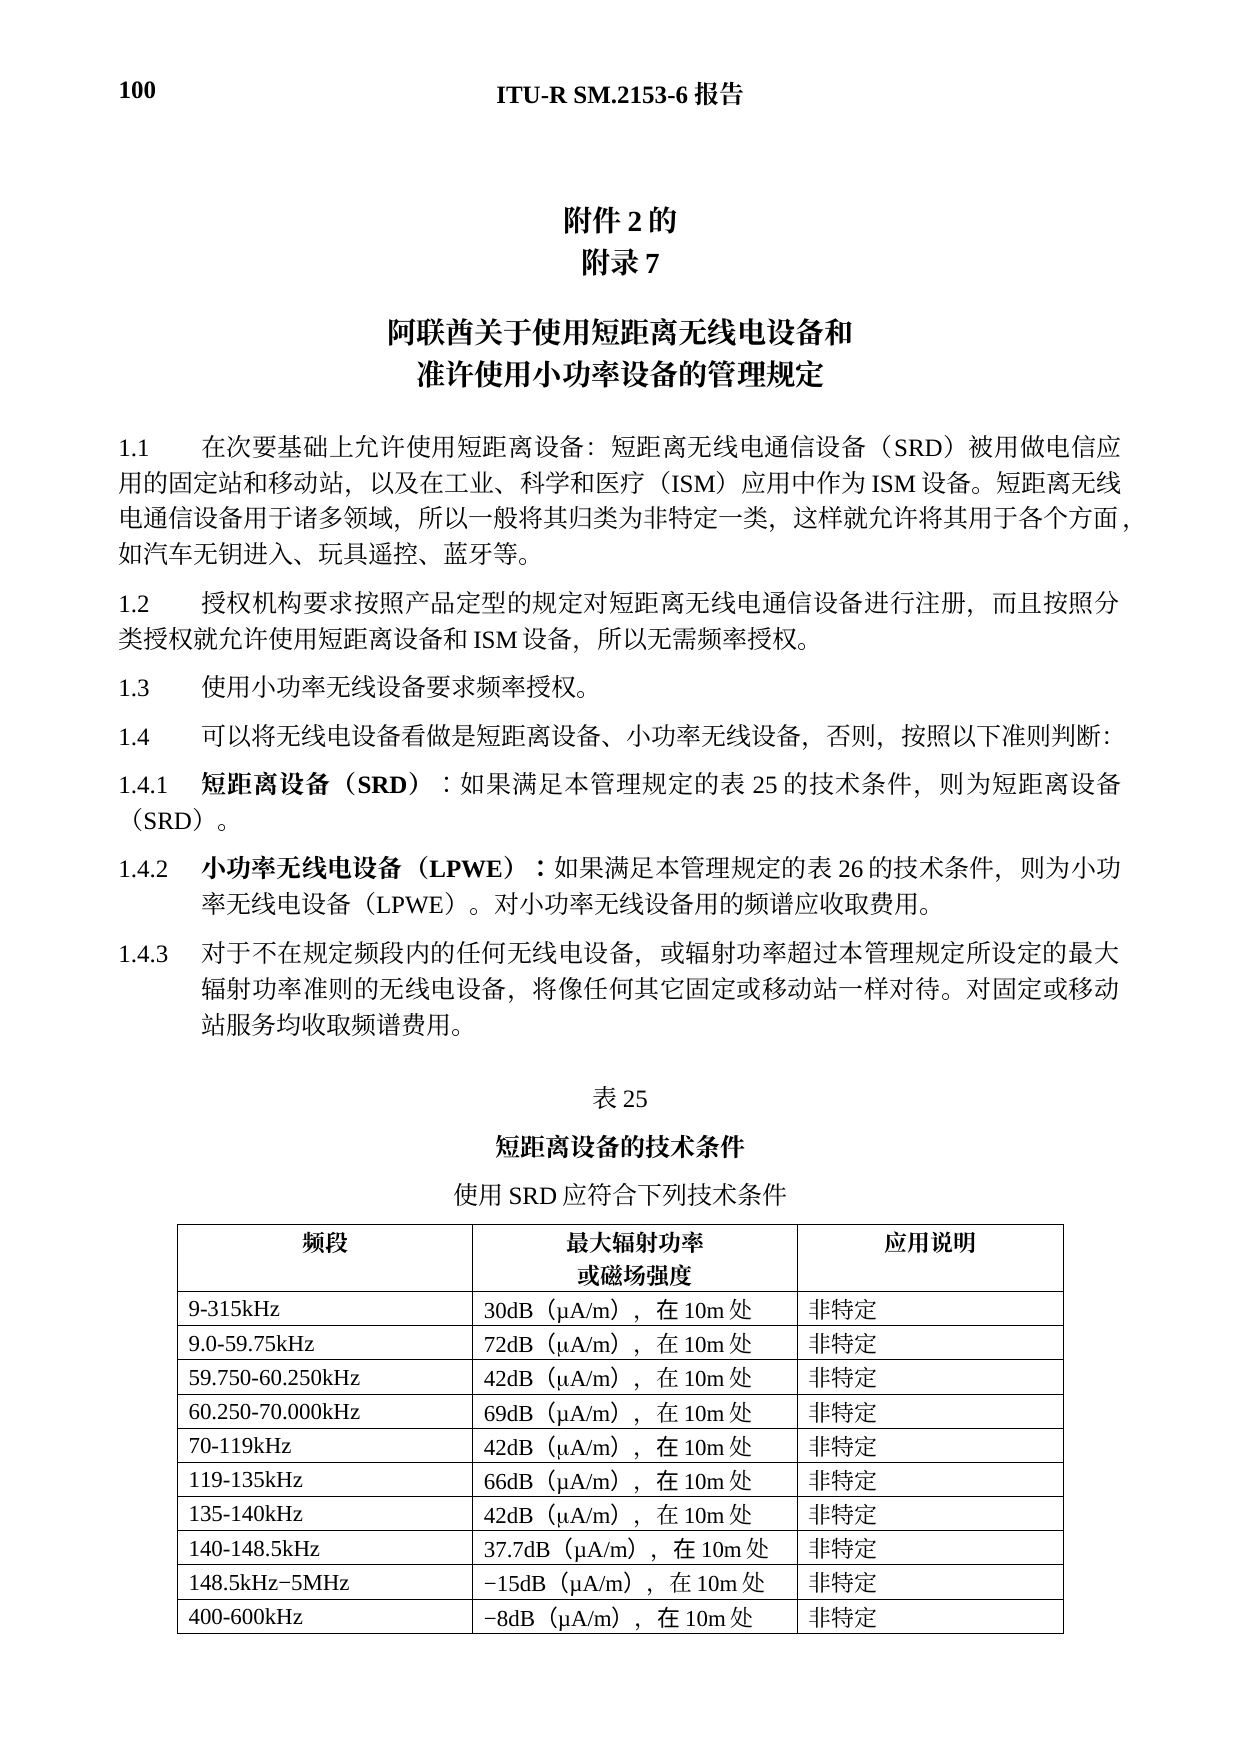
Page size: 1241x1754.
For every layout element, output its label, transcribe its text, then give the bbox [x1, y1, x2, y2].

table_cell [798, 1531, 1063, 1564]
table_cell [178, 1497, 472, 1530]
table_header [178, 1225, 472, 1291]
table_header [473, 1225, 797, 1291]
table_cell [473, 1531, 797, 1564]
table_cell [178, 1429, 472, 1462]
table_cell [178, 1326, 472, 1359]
title 短距离设备的技术条件 [118, 1127, 1122, 1163]
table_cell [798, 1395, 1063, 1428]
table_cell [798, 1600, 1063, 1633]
title 1.1 在次要基础上允许使用短距离设备：短距离无线电通信设备（SRD）被用做电信应用的固定站和移动站，以及在工业、科学和医疗（ISM）应用中作为ISM设备。短距离无线电通信设备用于诸多领域，所以一般将其归类为非特定一类，这样就允许将其用于各个方面，如汽车无钥进入、玩具遥控、蓝牙等。 [118, 427, 1122, 571]
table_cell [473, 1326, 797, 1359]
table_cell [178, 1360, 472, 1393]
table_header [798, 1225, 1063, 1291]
text 1.4.1 短距离设备（SRD）：如果满足本管理规定的表25的技术条件，则为短距离设备（SRD）。 [118, 765, 1122, 837]
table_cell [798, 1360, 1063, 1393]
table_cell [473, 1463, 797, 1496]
text 表25 [118, 1079, 1122, 1115]
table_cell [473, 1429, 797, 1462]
text 1.4 可以将无线电设备看做是短距离设备、小功率无线设备，否则，按照以下准则判断： [118, 716, 1122, 752]
text 1.4.2 小功率无线电设备（LPWE）：如果满足本管理规定的表26的技术条件，则为小功率无线电设备（LPWE）。对小功率无线设备用的频谱应收取费用。 [118, 849, 1122, 921]
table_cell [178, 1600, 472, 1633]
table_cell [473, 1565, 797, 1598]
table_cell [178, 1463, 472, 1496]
text 1.4.3 对于不在规定频段内的任何无线电设备，或辐射功率超过本管理规定所设定的最大辐射功率准则的无线电设备，将像任何其它固定或移动站一样对待。对固定或移动站服务均收取频谱费用。 [118, 933, 1122, 1041]
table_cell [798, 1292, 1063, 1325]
title 附件2的 附录7 阿联酋关于使用短距离无线电设备和 准许使用小功率设备的管理规定 [118, 198, 1122, 394]
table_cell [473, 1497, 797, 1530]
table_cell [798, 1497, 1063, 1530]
title 使用SRD应符合下列技术条件 [118, 1176, 1122, 1212]
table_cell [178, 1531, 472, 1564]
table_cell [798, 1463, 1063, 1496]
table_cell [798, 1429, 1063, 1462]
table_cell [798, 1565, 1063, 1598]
text 1.3 使用小功率无线设备要求频率授权。 [118, 668, 1122, 704]
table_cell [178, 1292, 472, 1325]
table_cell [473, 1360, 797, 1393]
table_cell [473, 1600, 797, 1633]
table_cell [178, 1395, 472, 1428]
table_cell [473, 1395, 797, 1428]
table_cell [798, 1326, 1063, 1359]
text 1.2 授权机构要求按照产品定型的规定对短距离无线电通信设备进行注册，而且按照分类授权就允许使用短距离设备和ISM设备，所以无需频率授权。 [118, 583, 1122, 655]
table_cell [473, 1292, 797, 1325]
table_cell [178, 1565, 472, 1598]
